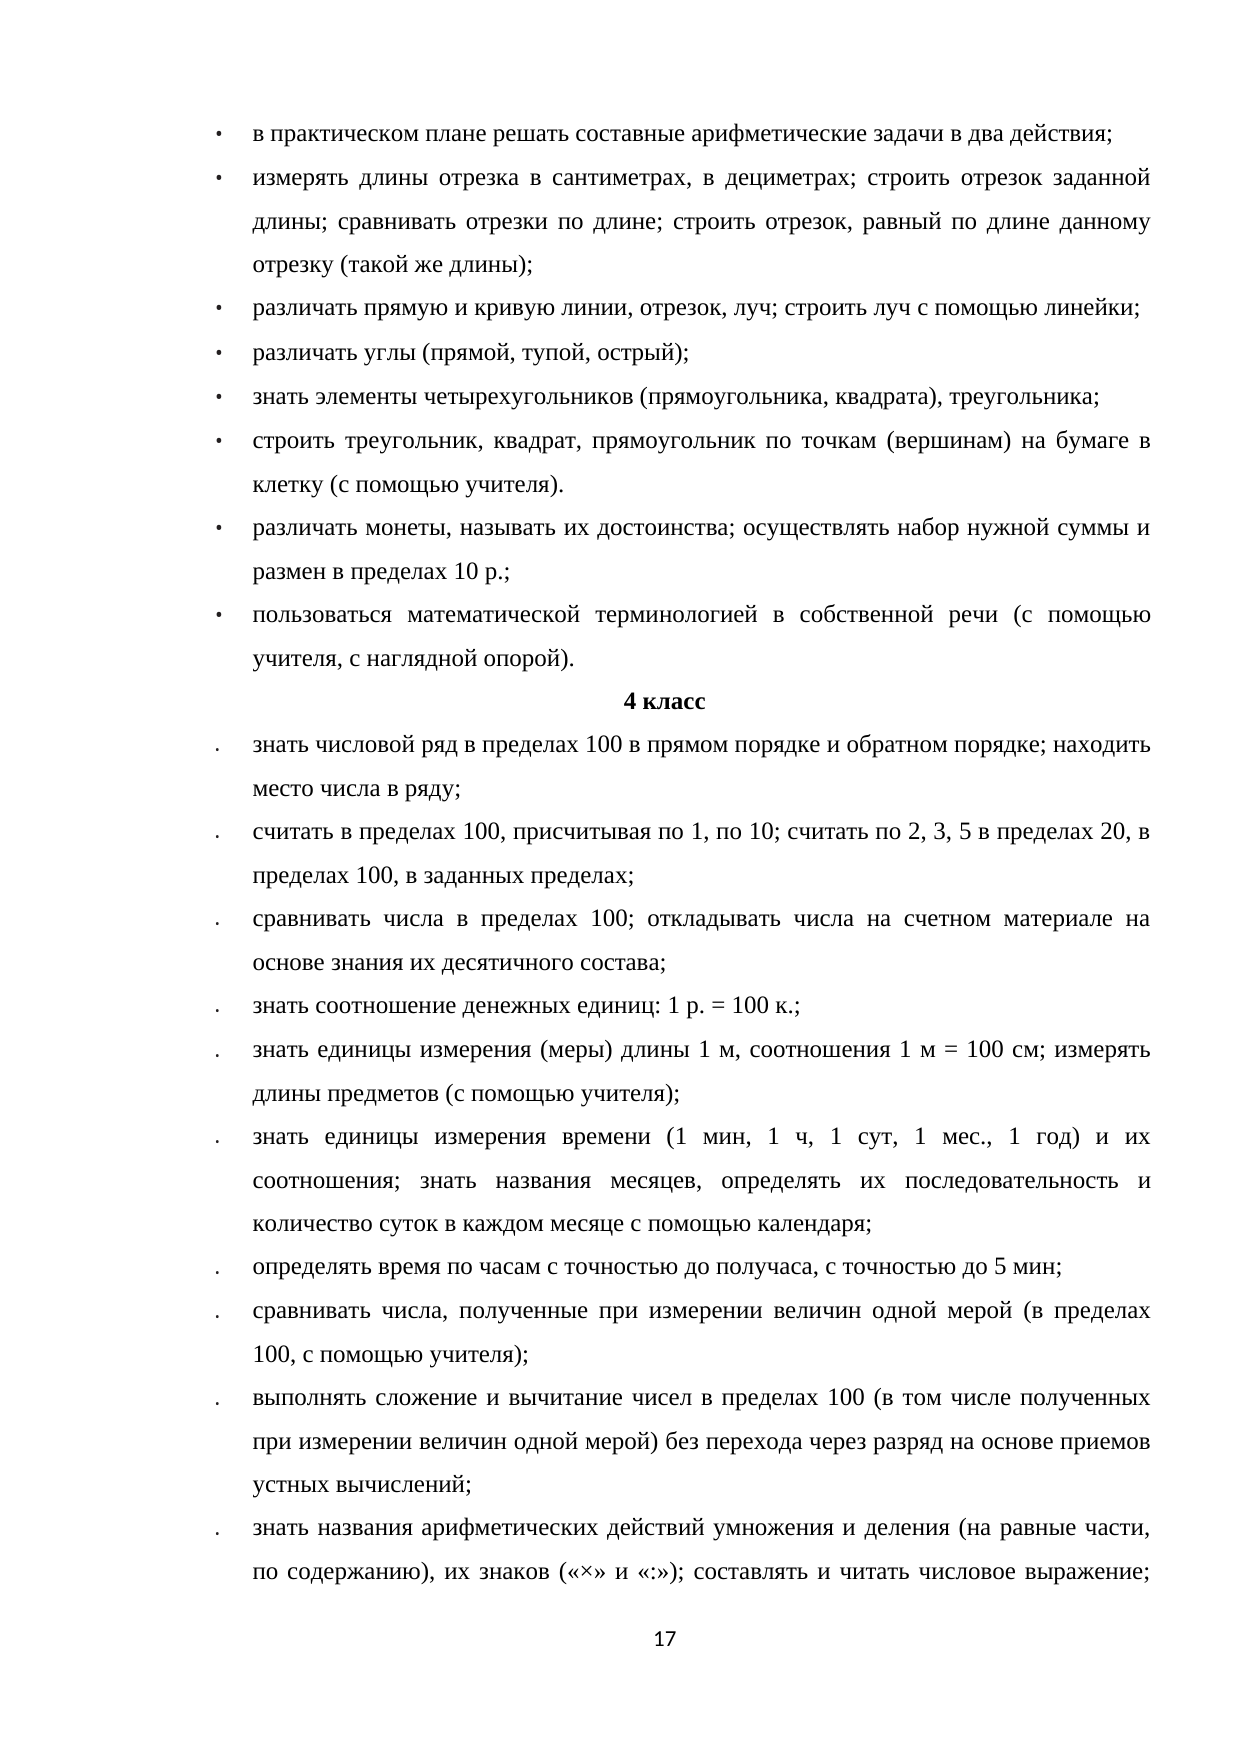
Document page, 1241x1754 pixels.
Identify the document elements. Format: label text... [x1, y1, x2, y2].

list пользоваться математической терминологией в собственной речи (с помощью учителя, с наглядной опорой). [215, 599, 1152, 671]
text 4 класс [177, 686, 1152, 714]
list определять время по часам с точностью до получаса, с точностью до 5 мин; [215, 1251, 1152, 1281]
list знать числовой ряд в пределах 100 в прямом порядке и обратном порядке; находить место числа в ряду; [215, 729, 1152, 802]
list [215, 1512, 1152, 1585]
list выполнять сложение и вычитание чисел в пределах 100 (в том числе полученных при измерении величин одной мерой) без перехода через разряд на основе приемов устных вычислений; [215, 1382, 1152, 1498]
list различать углы (прямой, тупой, острый); [215, 337, 1152, 366]
list сравнивать числа, полученные при измерении величин одной мерой (в пределах 100, с помощью учителя); [215, 1295, 1152, 1368]
list строить треугольник, квадрат, прямоугольник по точкам (вершинам) на бумаге в клетку (с помощью учителя). [215, 425, 1152, 497]
list знать единицы измерения (меры) длины 1 м, соотношения 1 м = 100 см; измерять длины предметов (с помощью учителя); [215, 1034, 1152, 1107]
list знать элементы четырехугольников (прямоугольника, квадрата), треугольника; [215, 381, 1152, 410]
list в практическом плане решать составные арифметические задачи в два действия; [215, 118, 1152, 148]
list сравнивать числа в пределах 100; откладывать числа на счетном материале на основе знания их десятичного состава; [215, 903, 1152, 976]
list считать в пределах 100, присчитывая по 1, по 10; считать по 2, 3, 5 в пределах 20, в пределах 100, в заданных пределах; [215, 816, 1152, 888]
list измерять длины отрезка в сантиметрах, в дециметрах; строить отрезок заданной длины; сравнивать отрезки по длине; строить отрезок, равный по длине данному отрезку (такой же длины); [215, 162, 1152, 278]
list знать единицы измерения времени (1 мин, 1 ч, 1 сут, 1 мес., 1 год) и их соотношения; знать названия месяцев, определять их последовательность и количество суток в каждом месяце с помощью календаря; [215, 1121, 1152, 1237]
list знать соотношение денежных единиц: 1 р. = 100 к.; [215, 990, 1152, 1019]
list различать прямую и кривую линии, отрезок, луч; строить луч с помощью линейки; [215, 292, 1152, 322]
list различать монеты, называть их достоинства; осуществлять набор нужной суммы и размен в пределах 10 р.; [215, 512, 1152, 584]
